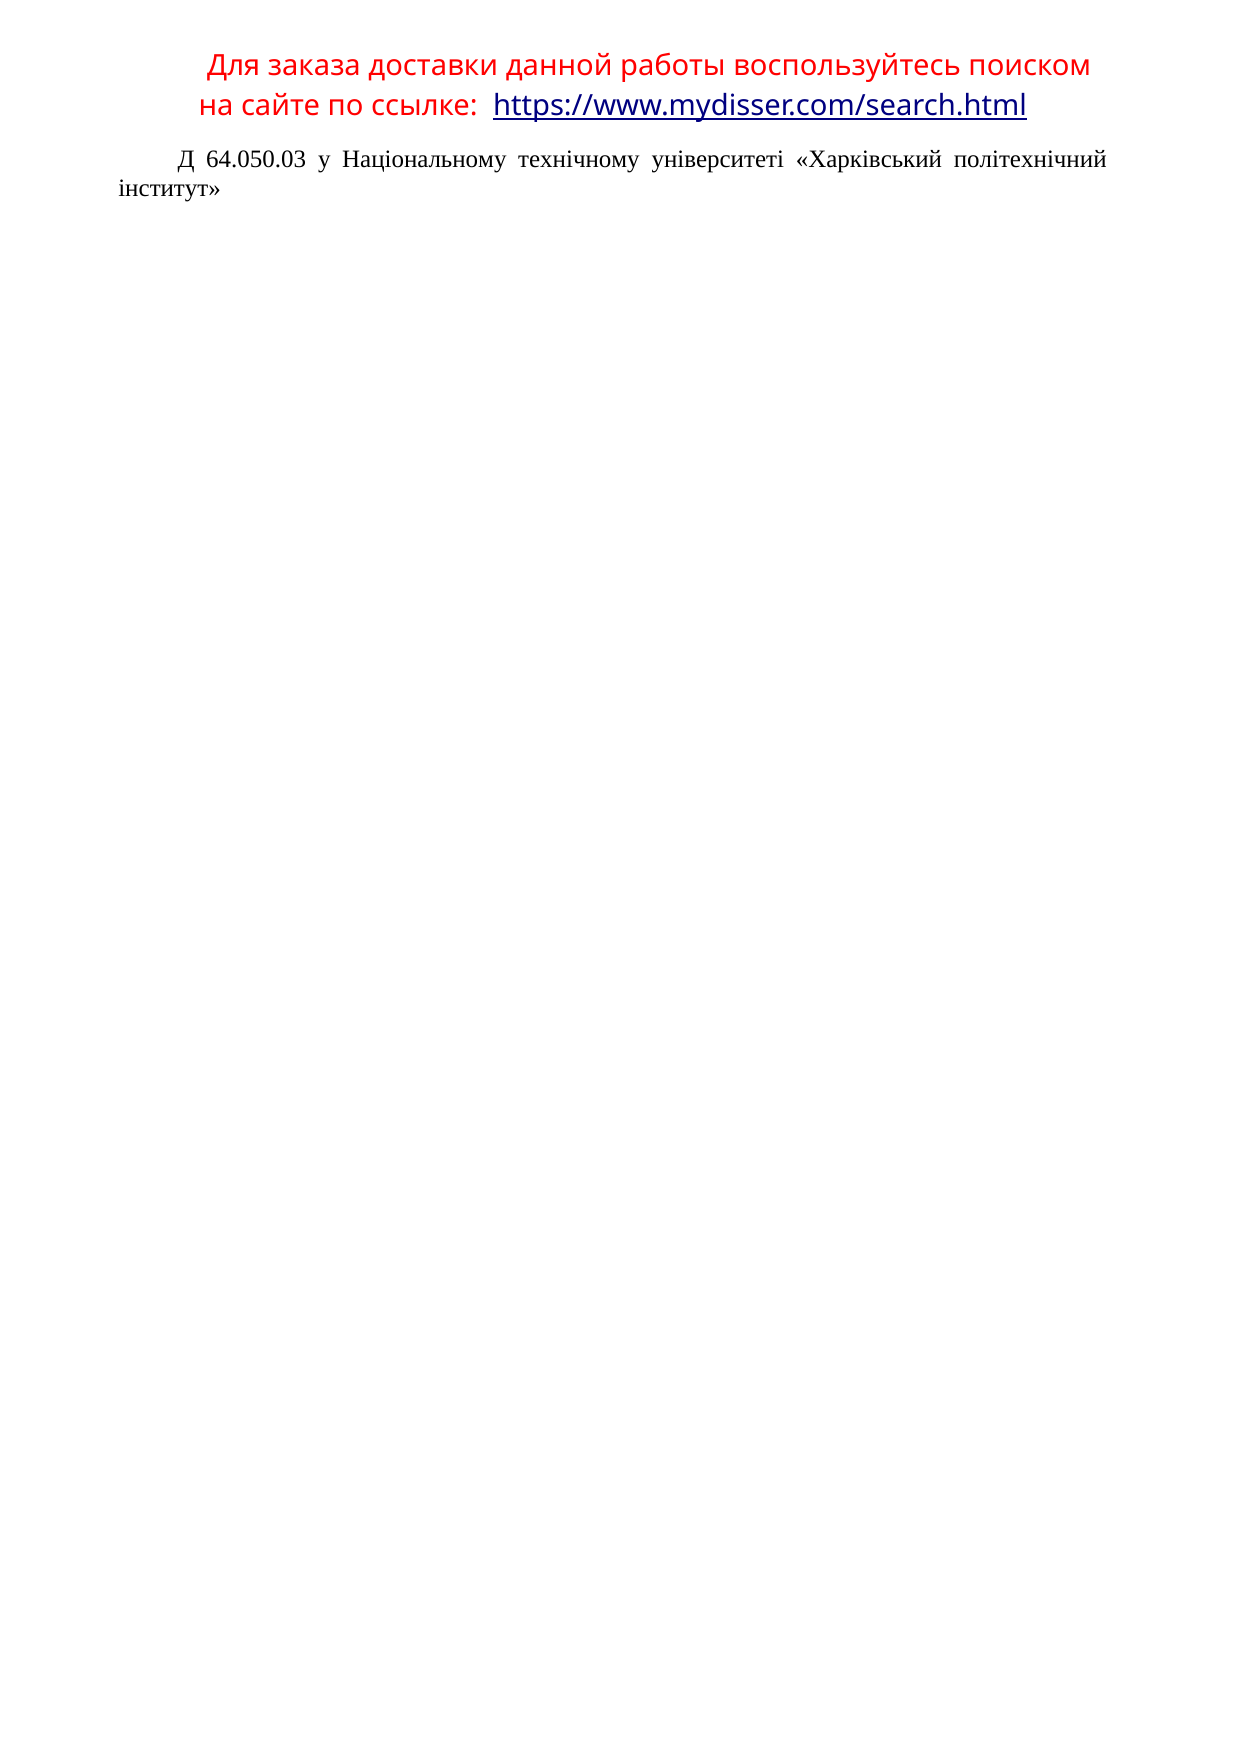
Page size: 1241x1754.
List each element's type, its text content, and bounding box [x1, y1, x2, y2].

text Д 64.050.03 у Національному технічному університеті «Харківський політехнічний інститут» [118, 144, 1107, 202]
